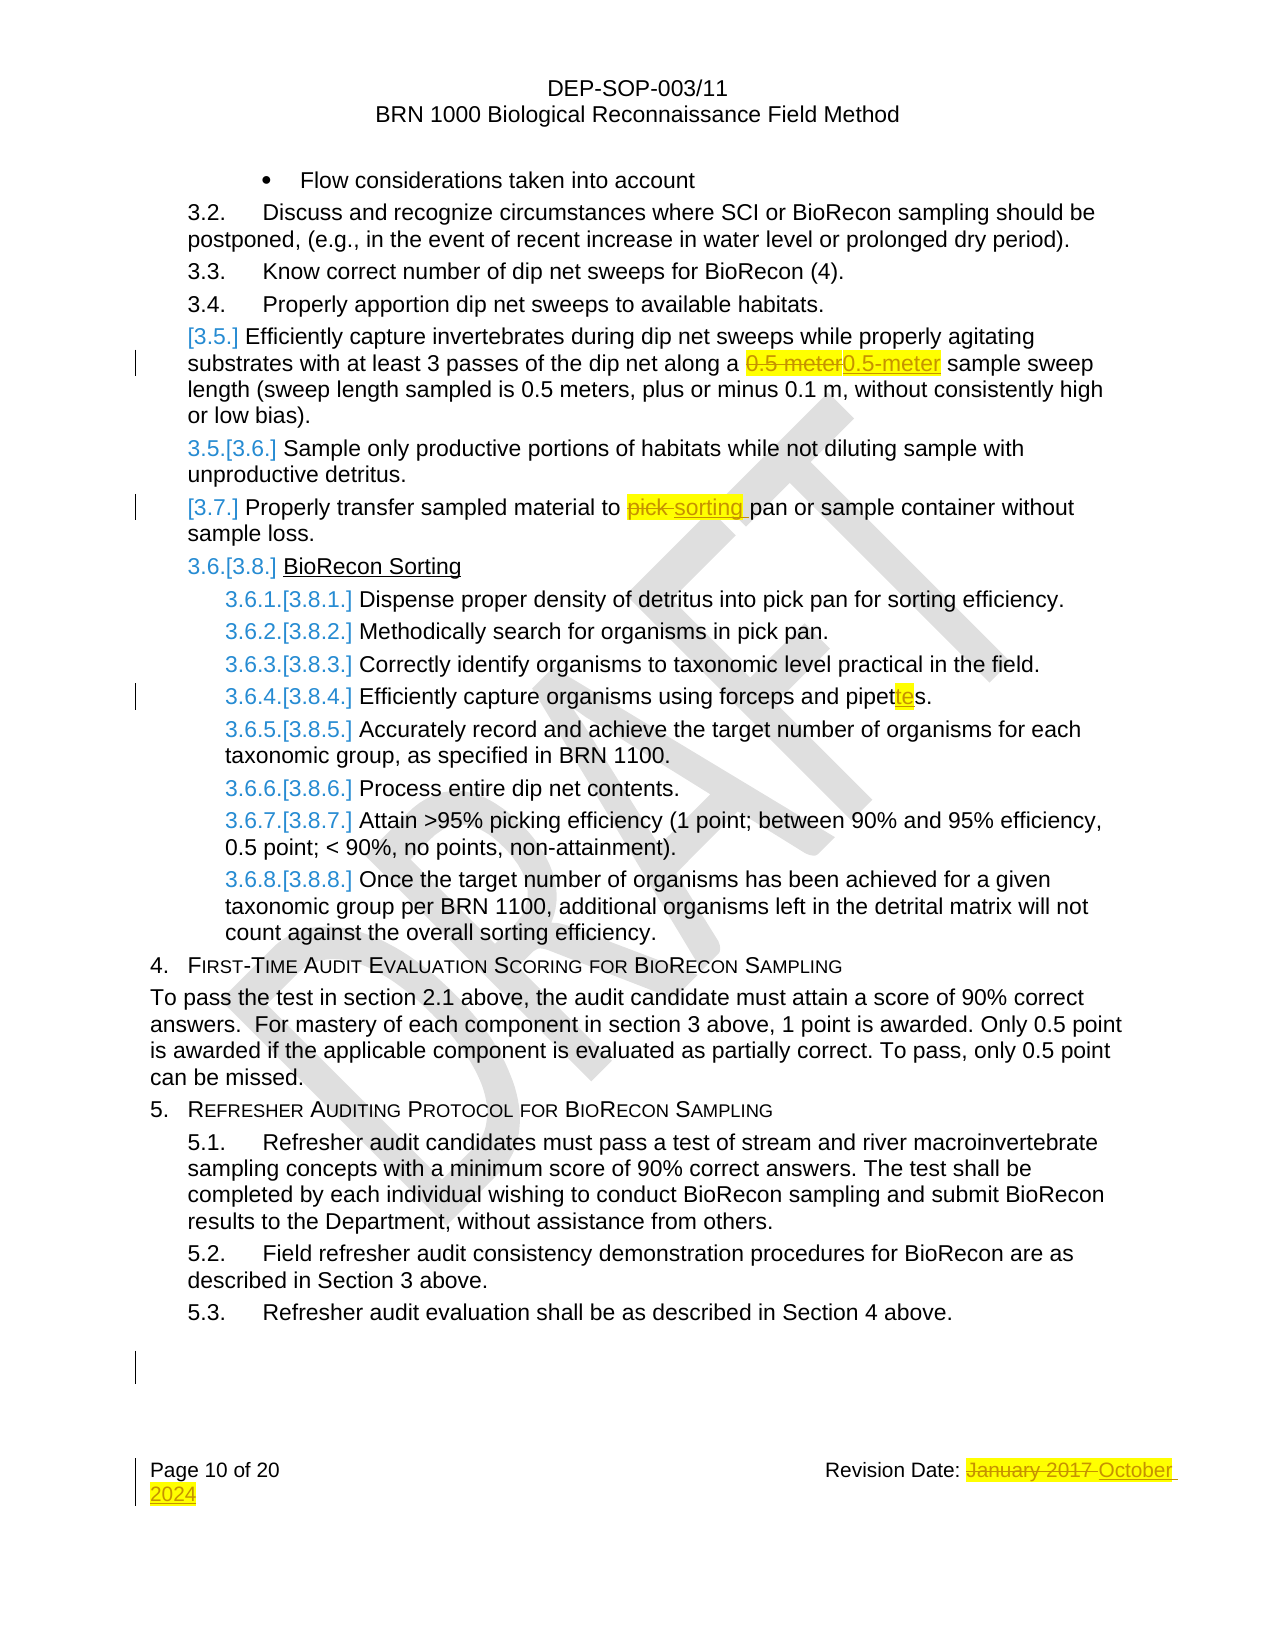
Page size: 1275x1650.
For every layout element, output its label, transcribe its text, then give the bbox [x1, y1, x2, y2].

subtitle Discuss and recognize circumstances where SCI or BioRecon sampling should be postponed, (e.g., in the event of recent increase in water level or prolonged dry period). [187, 199, 1125, 252]
text To pass the test in section 2.1 above, the audit candidate must attain a score of 90% correct answers. For mastery of each component in section 3 above, 1 point is awarded. Only 0.5 point is awarded if the applicable component is evaluated as partially correct. To pass, only 0.5 point can be missed. [150, 984, 1125, 1090]
subtitle Methodically search for organisms in pick pan. [225, 618, 1125, 644]
subtitle First-Time Audit Evaluation Scoring for BioRecon Sampling [150, 952, 1125, 978]
subtitle BioRecon Sorting [187, 553, 1125, 579]
subtitle Efficiently capture invertebrates during dip net sweeps while properly agitating substrates with at least 3 passes of the dip net along a sample sweep length (sweep length sampled is 0.5 meters, plus or minus 0.1 m, without consistently high or low bias). [187, 323, 1125, 429]
subtitle Sample only productive portions of habitats while not diluting sample with unproductive detritus. [187, 435, 1125, 488]
subtitle Once the target number of organisms has been achieved for a given taxonomic group per BRN 1100, additional organisms left in the detrital matrix will not count against the overall sorting efficiency. [225, 866, 1125, 946]
subtitle Field refresher audit consistency demonstration procedures for BioRecon are as described in Section 3 above. [187, 1240, 1125, 1293]
subtitle Efficiently capture organisms using forceps and pipets. [225, 683, 895, 710]
subtitle Efficiently capture organisms using forceps and pipets. [914, 683, 1125, 710]
subtitle Attain >95% picking efficiency (1 point; between 90% and 95% efficiency, 0.5 point; < 90%, no points, non-attainment). [225, 807, 1125, 860]
subtitle Refresher Auditing Protocol for BioRecon Sampling [150, 1096, 1125, 1122]
subtitle Know correct number of dip net sweeps for BioRecon (4). [187, 258, 1125, 284]
subtitle Dispense proper density of detritus into pick pan for sorting efficiency. [225, 586, 1125, 612]
subtitle Refresher audit evaluation shall be as described in Section 4 above. [187, 1299, 1125, 1326]
subtitle Process entire dip net contents. [225, 775, 1125, 801]
subtitle Correctly identify organisms to taxonomic level practical in the field. [225, 651, 1125, 677]
subtitle Flow considerations taken into account [262, 167, 1125, 193]
subtitle Refresher audit candidates must pass a test of stream and river macroinvertebrate sampling concepts with a minimum score of 90% correct answers. The test shall be completed by each individual wishing to conduct BioRecon sampling and submit BioRecon results to the Department, without assistance from others. [187, 1129, 1125, 1234]
subtitle Properly transfer sampled material to pan or sample container without sample loss. [187, 494, 1125, 547]
subtitle Accurately record and achieve the target number of organisms for each taxonomic group, as specified in BRN 1100. [225, 716, 1125, 769]
subtitle Properly apportion dip net sweeps to available habitats. [187, 291, 1125, 317]
